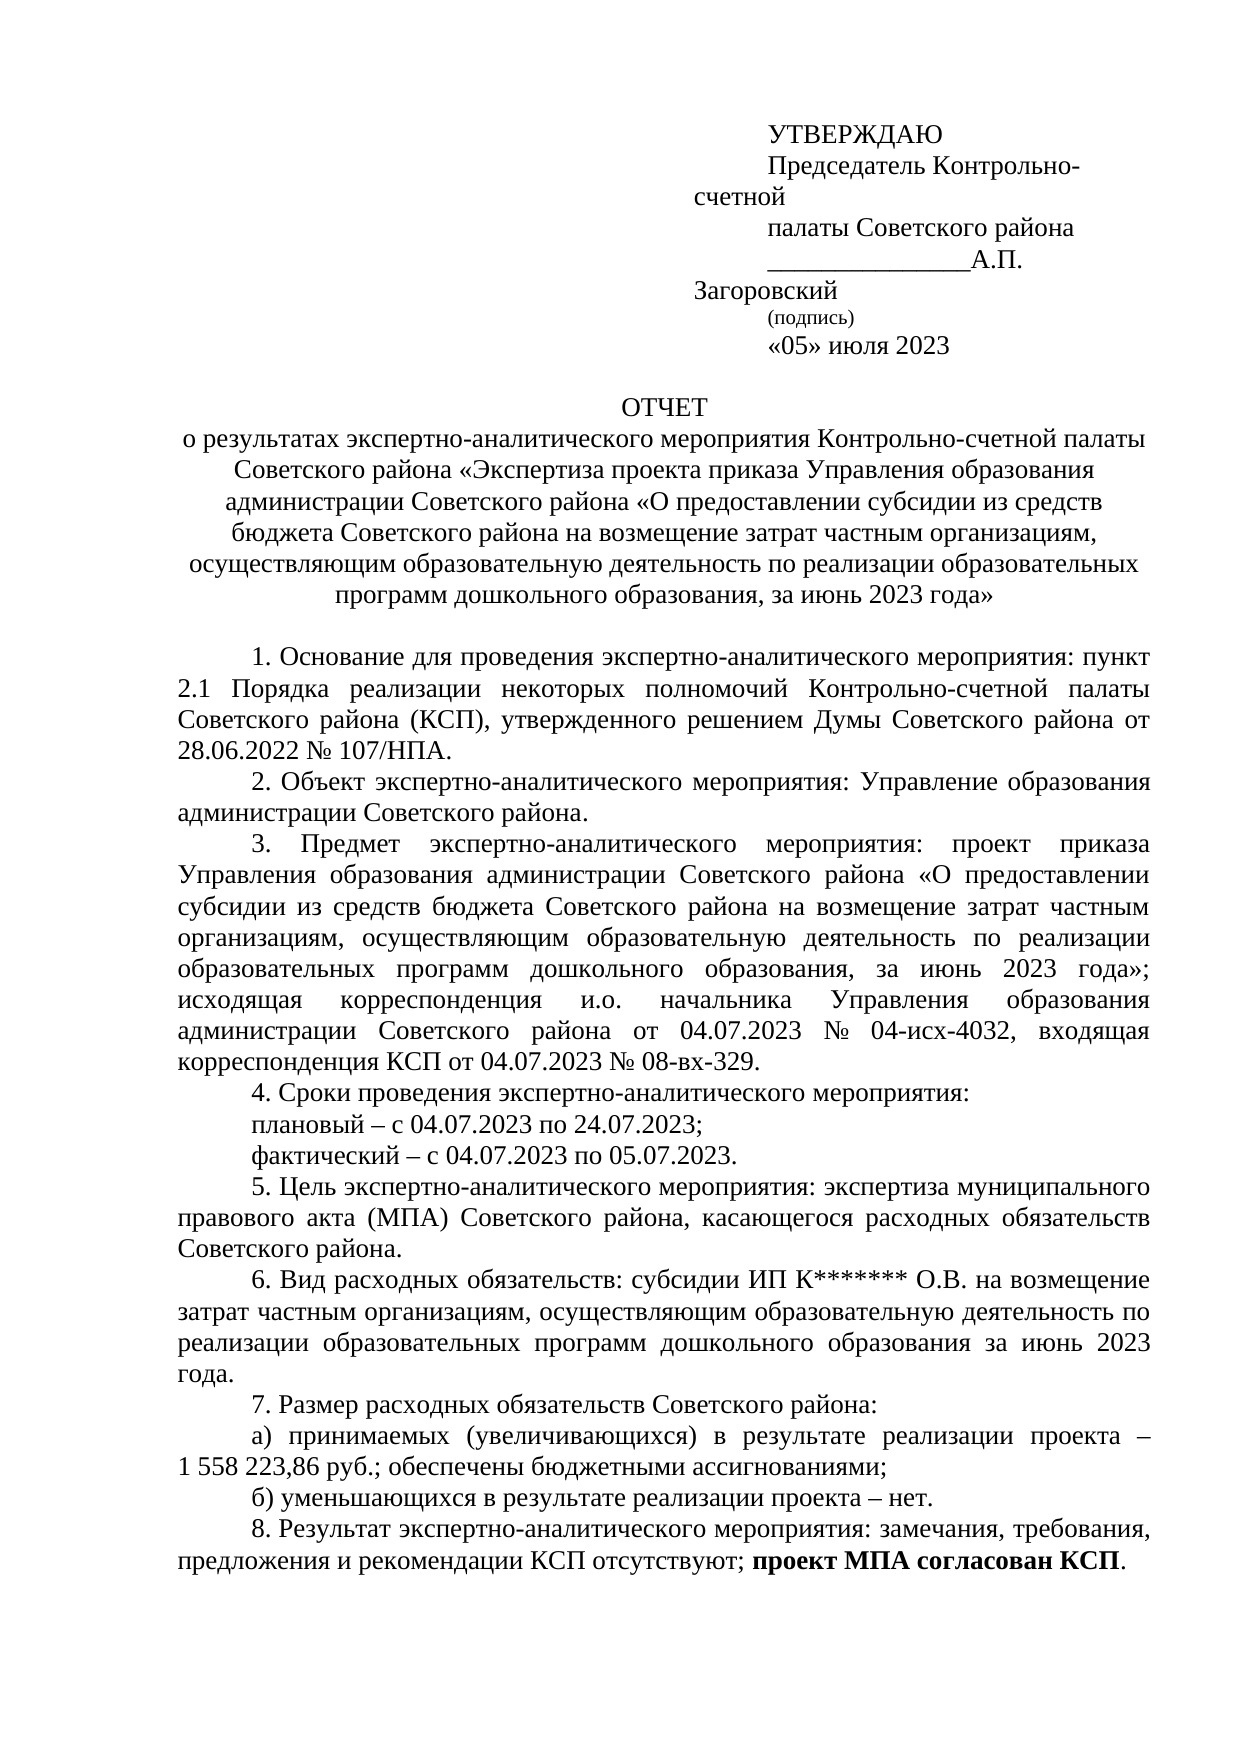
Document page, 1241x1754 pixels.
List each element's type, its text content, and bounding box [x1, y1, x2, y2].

text 2. Объект экспертно-аналитического мероприятия: Управление образования администрации Советского района. [177, 765, 1151, 827]
text 4. Сроки проведения экспертно-аналитического мероприятия: [177, 1077, 1152, 1108]
text _______________А.П. Загоровский [693, 243, 1152, 305]
text 7. Размер расходных обязательств Советского района: [177, 1388, 1152, 1419]
text о результатах экспертно-аналитического мероприятия Контрольно-счетной палаты Советского района «Экспертиза проекта приказа Управления образования администрации Советского района «О предоставлении субсидии из средств бюджета Советского района на возмещение затрат частным организациям, осуществляющим образовательную деятельность по реализации образовательных программ дошкольного образования, за июнь 2023 года» [177, 422, 1152, 609]
text 5. Цель экспертно-аналитического мероприятия: экспертиза муниципального правового акта (МПА) Советского района, касающегося расходных обязательств Советского района. [177, 1170, 1152, 1263]
text а) принимаемых (увеличивающихся) в результате реализации проекта – 1 558 223,86 руб.; обеспечены бюджетными ассигнованиями; [177, 1419, 1152, 1481]
text 6. Вид расходных обязательств: субсидии ИП К******* О.В. на возмещение затрат частным организациям, осуществляющим образовательную деятельность по реализации образовательных программ дошкольного образования за июнь 2023 года. [177, 1263, 1152, 1388]
text ОТЧЕТ [177, 391, 1152, 422]
text плановый – с 04.07.2023 по 24.07.2023; [177, 1108, 1152, 1139]
text «05» июля 2023 [693, 329, 1152, 360]
text б) уменьшающихся в результате реализации проекта – нет. [177, 1481, 1152, 1513]
text 8. Результат экспертно-аналитического мероприятия: замечания, требования, предложения и рекомендации КСП отсутствуют; проект МПА согласован КСП. [177, 1513, 1152, 1575]
text фактический – с 04.07.2023 по 05.07.2023. [177, 1139, 1152, 1170]
text 1. Основание для проведения экспертно-аналитического мероприятия: пункт 2.1 Порядка реализации некоторых полномочий Контрольно-счетной палаты Советского района (КСП), утвержденного решением Думы Советского района от 28.06.2022 № 107/НПА. [177, 641, 1151, 765]
text (подпись) [693, 305, 1152, 329]
text 3. Предмет экспертно-аналитического мероприятия: проект приказа Управления образования администрации Советского района «О предоставлении субсидии из средств бюджета Советского района на возмещение затрат частным организациям, осуществляющим образовательную деятельность по реализации образовательных программ дошкольного образования, за июнь 2023 года»; исходящая корреспонденция и.о. начальника Управления образования администрации Советского района от 04.07.2023 № 04-исх-4032, входящая корреспонденция КСП от 04.07.2023 № 08-вх-329. [177, 827, 1151, 1077]
text Председатель Контрольно-счетной [693, 149, 1152, 212]
text палаты Советского района [693, 212, 1152, 243]
text УТВЕРЖДАЮ [693, 118, 1152, 149]
